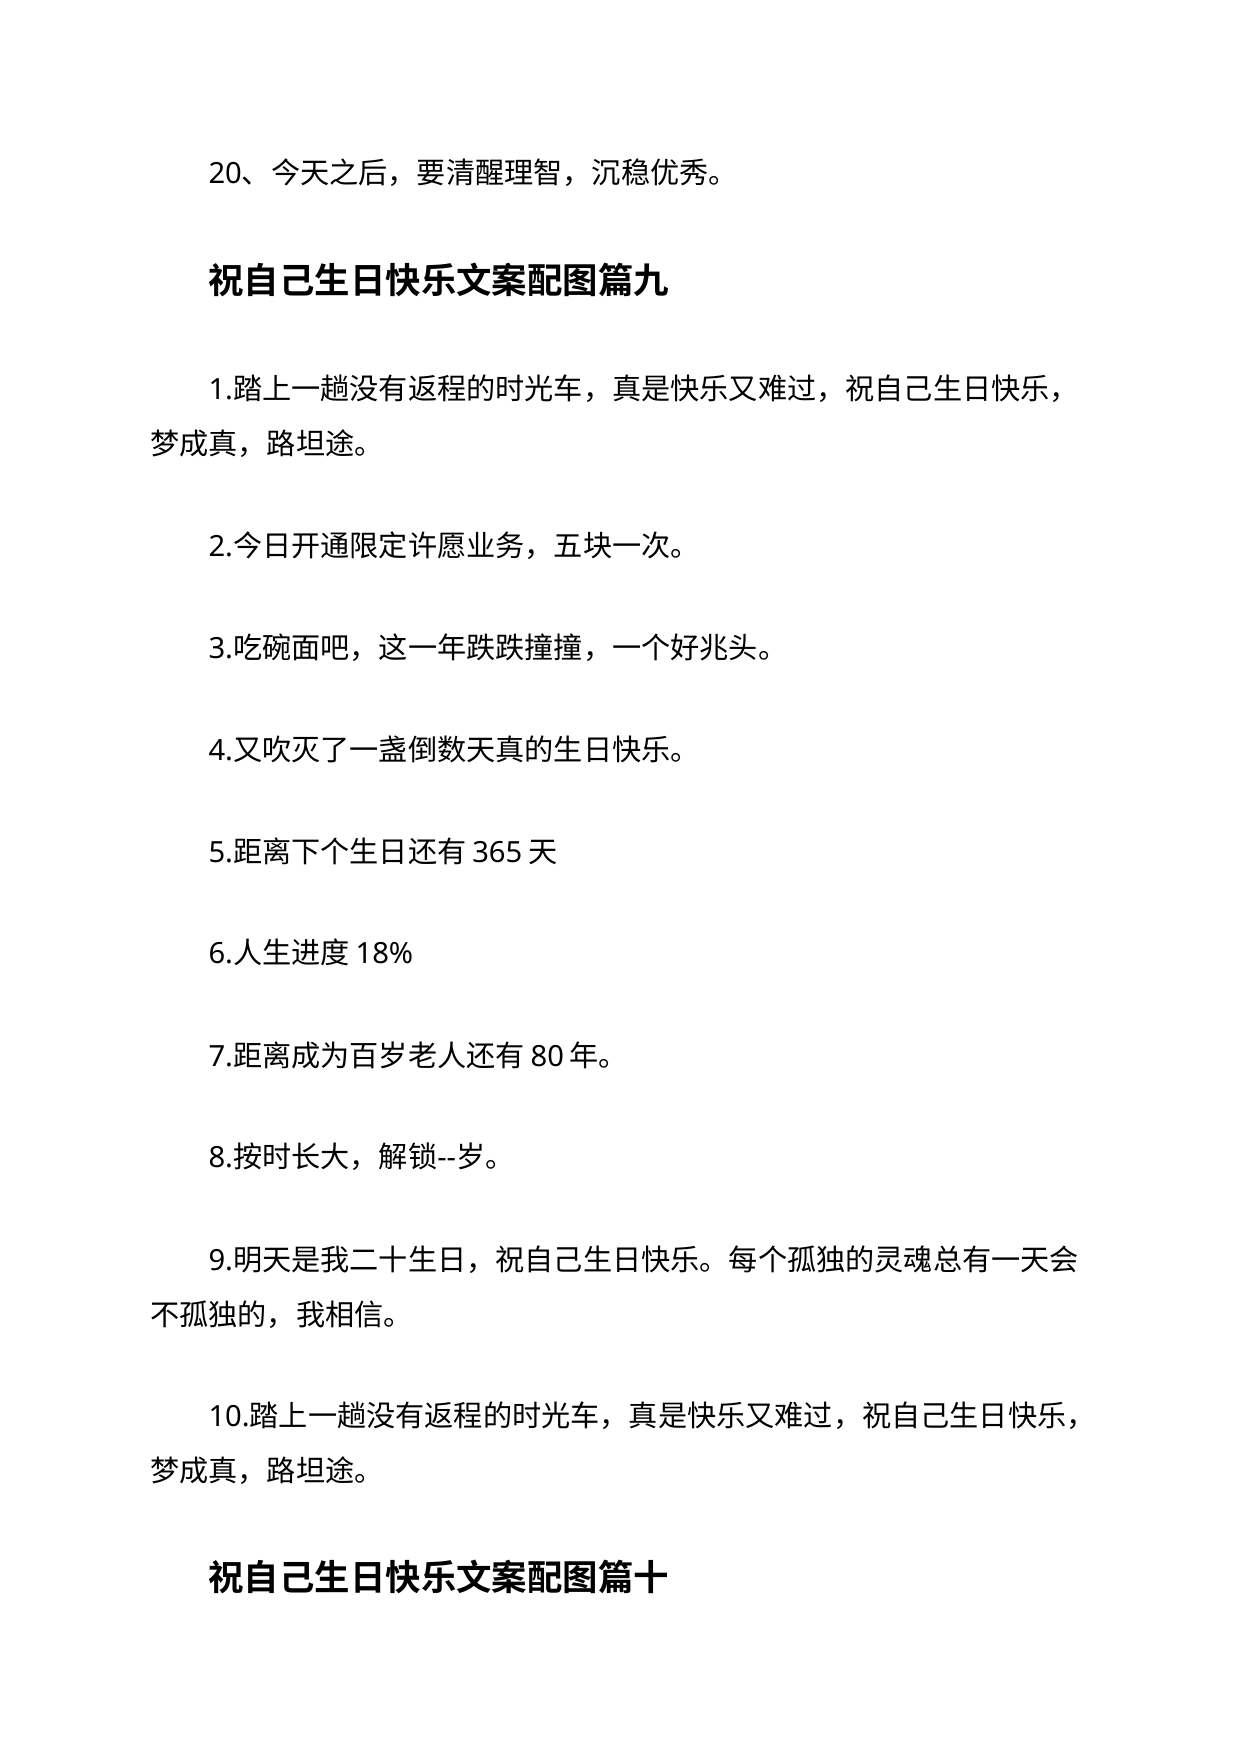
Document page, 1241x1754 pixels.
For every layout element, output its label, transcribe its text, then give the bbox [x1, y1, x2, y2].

text 祝自己生日快乐文案配图篇十 [150, 1549, 1090, 1601]
text 6.人生进度18% [150, 930, 1090, 972]
text 8.按时长大，解锁--岁。 [150, 1134, 1090, 1176]
text 7.距离成为百岁老人还有80年。 [150, 1032, 1090, 1074]
text 2.今日开通限定许愿业务，五块一次。 [150, 522, 1090, 564]
text 3.吃碗面吧，这一年跌跌撞撞，一个好兆头。 [150, 624, 1090, 667]
text 10.踏上一趟没有返程的时光车，真是快乐又难过，祝自己生日快乐，梦成真，路坦途。 [150, 1393, 1090, 1490]
text 4.又吹灭了一盏倒数天真的生日快乐。 [150, 726, 1090, 768]
text 1.踏上一趟没有返程的时光车，真是快乐又难过，祝自己生日快乐，梦成真，路坦途。 [150, 365, 1090, 463]
text 祝自己生日快乐文案配图篇九 [150, 252, 1090, 303]
text 5.距离下个生日还有365天 [150, 828, 1090, 871]
text 9.明天是我二十生日，祝自己生日快乐。每个孤独的灵魂总有一天会不孤独的，我相信。 [150, 1236, 1090, 1333]
text 20、今天之后，要清醒理智，沉稳优秀。 [150, 150, 1090, 192]
